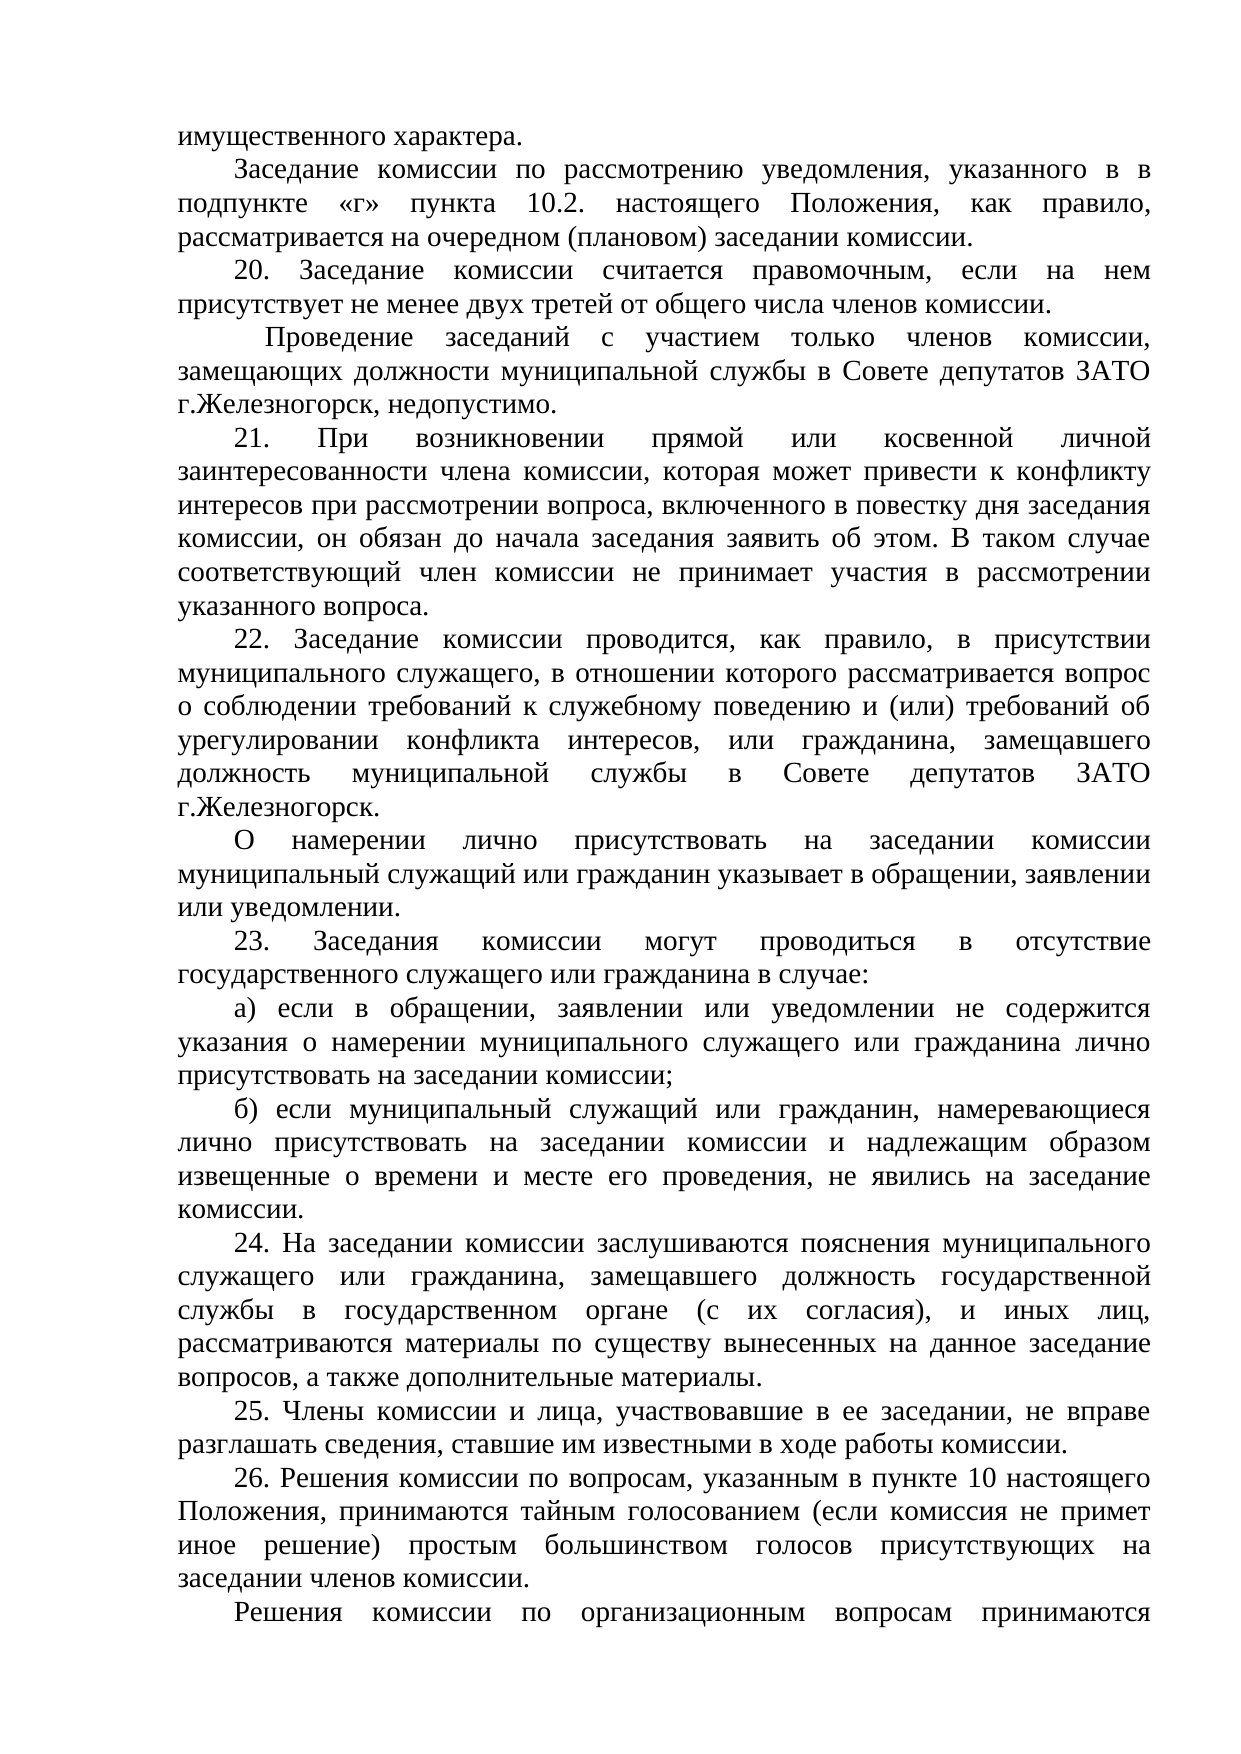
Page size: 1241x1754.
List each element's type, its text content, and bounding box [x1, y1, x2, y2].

text 22. Заседание комиссии проводится, как правило, в присутствии муниципального служащего, в отношении которого рассматривается вопрос о соблюдении требований к служебному поведению и (или) требований об урегулировании конфликта интересов, или гражданина, замещавшего должность муниципальной службы в Совете депутатов ЗАТО г.Железногорск. [177, 621, 1152, 822]
text Проведение заседаний с участием только членов комиссии, замещающих должности муниципальной службы в Совете депутатов ЗАТО г.Железногорск, недопустимо. [177, 319, 1152, 420]
text О намерении лично присутствовать на заседании комиссии муниципальный служащий или гражданин указывает в обращении, заявлении или уведомлении. [177, 822, 1152, 923]
text 25. Члены комиссии и лица, участвовавшие в ее заседании, не вправе разглашать сведения, ставшие им известными в ходе работы комиссии. [177, 1393, 1152, 1460]
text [177, 1594, 1152, 1627]
text 26. Решения комиссии по вопросам, указанным в пункте 10 настоящего Положения, принимаются тайным голосованием (если комиссия не примет иное решение) простым большинством голосов присутствующих на заседании членов комиссии. [177, 1460, 1152, 1594]
text б) если муниципальный служащий или гражданин, намеревающиеся лично присутствовать на заседании комиссии и надлежащим образом извещенные о времени и месте его проведения, не явились на заседание комиссии. [177, 1091, 1152, 1225]
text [177, 118, 1152, 152]
text а) если в обращении, заявлении или уведомлении не содержится указания о намерении муниципального служащего или гражданина лично присутствовать на заседании комиссии; [177, 990, 1152, 1091]
text 21. При возникновении прямой или косвенной личной заинтересованности члена комиссии, которая может привести к конфликту интересов при рассмотрении вопроса, включенного в повестку дня заседания комиссии, он обязан до начала заседания заявить об этом. В таком случае соответствующий член комиссии не принимает участия в рассмотрении указанного вопроса. [177, 420, 1152, 621]
text 23. Заседания комиссии могут проводиться в отсутствие государственного служащего или гражданина в случае: [177, 923, 1152, 990]
text Заседание комиссии по рассмотрению уведомления, указанного в в подпункте «г» пункта 10.2. настоящего Положения, как правило, рассматривается на очередном (плановом) заседании комиссии. [177, 152, 1152, 252]
text 20. Заседание комиссии считается правомочным, если на нем присутствует не менее двух третей от общего числа членов комиссии. [177, 252, 1152, 319]
text 24. На заседании комиссии заслушиваются пояснения муниципального служащего или гражданина, замещавшего должность государственной службы в государственном органе (с их согласия), и иных лиц, рассматриваются материалы по существу вынесенных на данное заседание вопросов, а также дополнительные материалы. [177, 1225, 1152, 1393]
